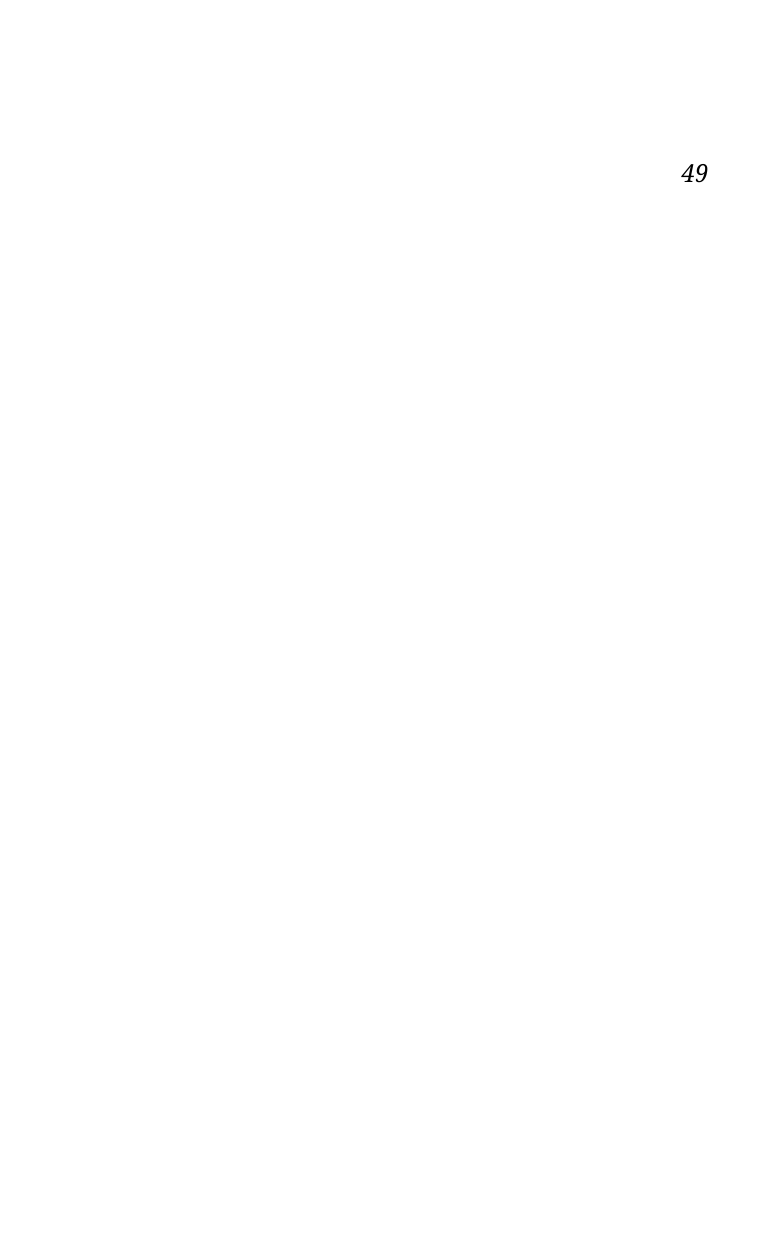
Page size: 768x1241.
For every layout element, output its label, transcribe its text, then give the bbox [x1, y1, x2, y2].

subtitle 49 [48, 155, 708, 189]
